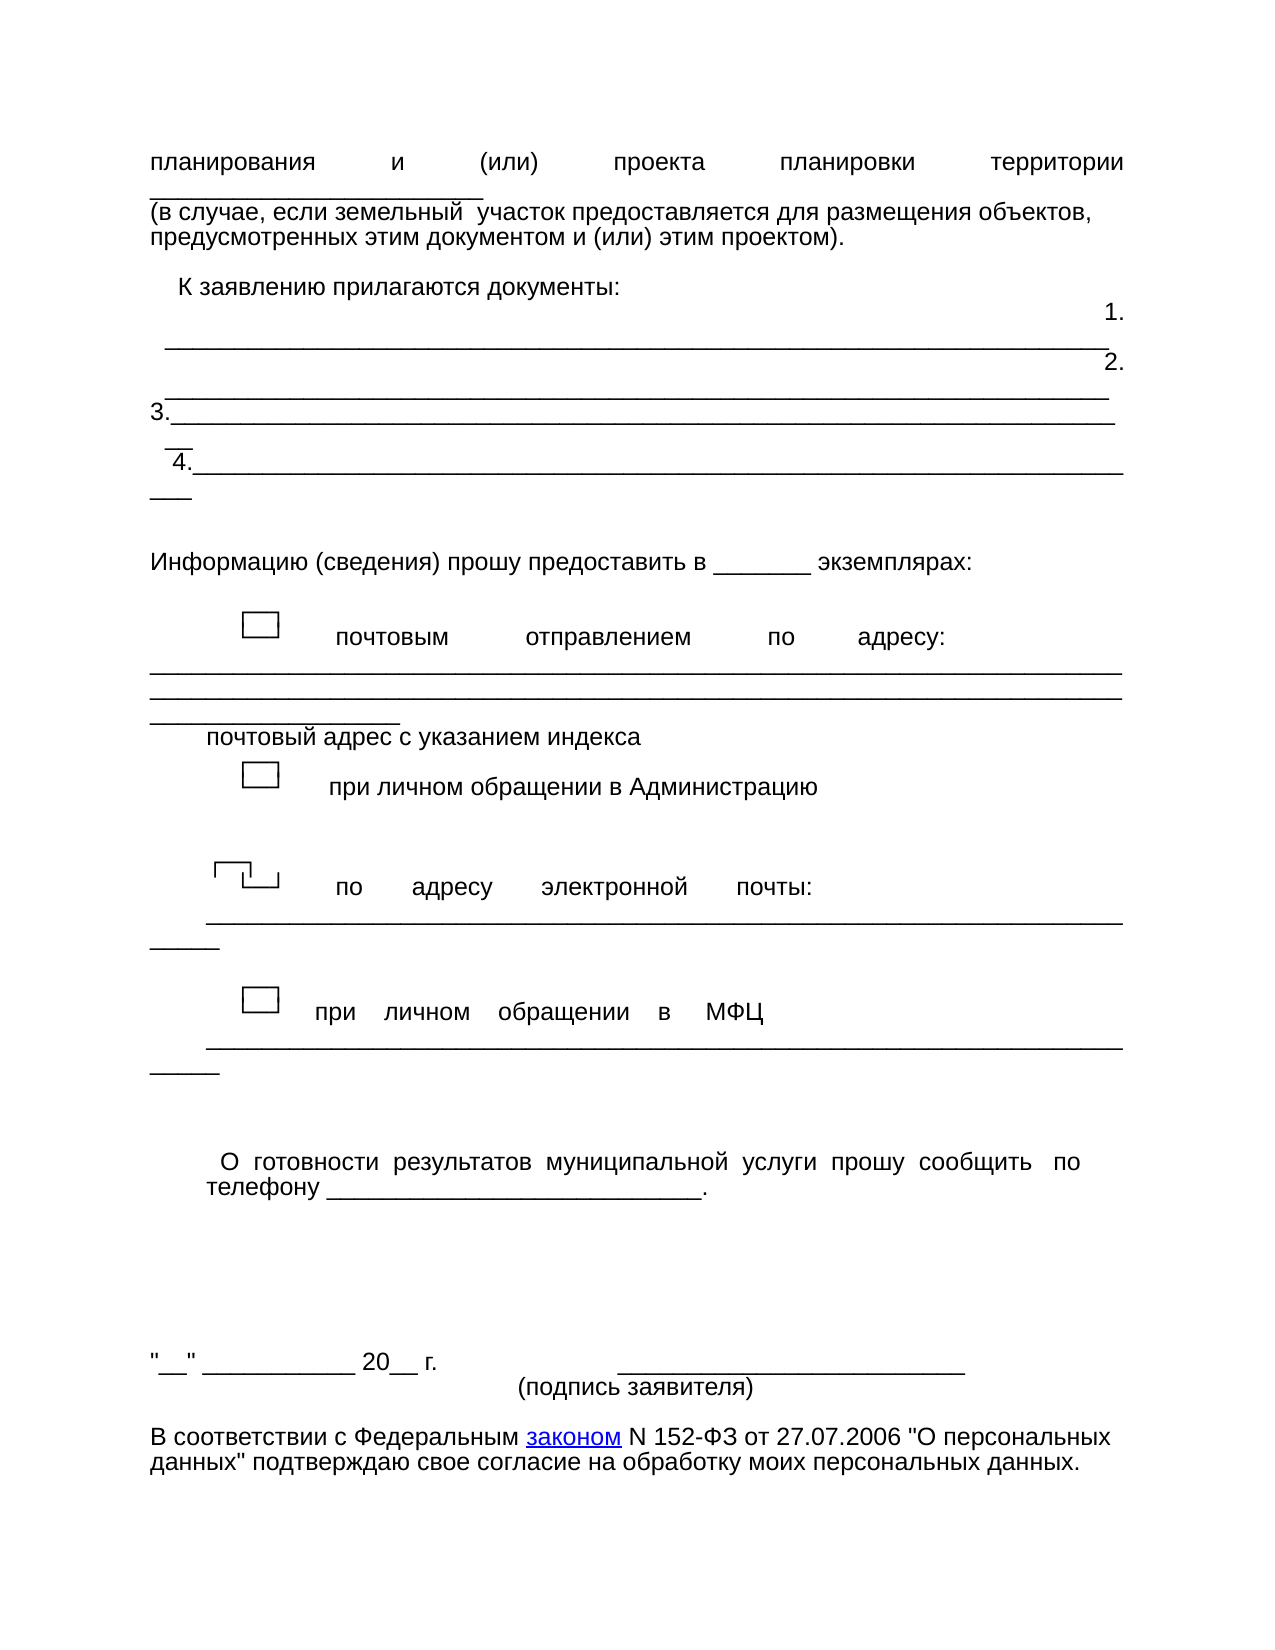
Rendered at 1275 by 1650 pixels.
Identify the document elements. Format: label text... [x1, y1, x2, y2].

text ┌─┐ [150, 975, 1125, 1000]
text _______________________________________________________________________ [150, 900, 1125, 950]
text телефону ___________________________. [150, 1175, 1125, 1200]
text предусмотренных этим документом и (или) этим проектом). [150, 225, 1125, 250]
text (в случае, если земельный участок предоставляется для размещения объектов, [150, 200, 1125, 225]
text └─┘ при личном обращении в Администрацию [150, 775, 1125, 800]
text (подпись заявителя) [150, 1375, 1125, 1400]
text О готовности результатов муниципальной услуги прошу сообщить по [150, 1150, 1125, 1175]
text Информацию (сведения) прошу предоставить в _______ экземплярах: [150, 550, 1125, 575]
text ______________________________________________________________________________________________________________________________________________________________ [150, 650, 1125, 725]
text └─┘ по адресу электронной почты: [150, 875, 1125, 900]
text В соответствии с Федеральным законом N 152-ФЗ от 27.07.2006 "О персональных [150, 1425, 1125, 1450]
text ┌─┐ [150, 600, 1125, 625]
text _______________________________________________________________________ [150, 1025, 1125, 1075]
text планирования и (или) проекта планировки территории ________________________ [150, 150, 1125, 200]
text └─┘ при личном обращении в МФЦ [150, 1000, 1125, 1025]
text "__" ___________ 20__ г. _________________________ [150, 1350, 1125, 1375]
text 2. ____________________________________________________________________ [150, 350, 1125, 400]
text 3.______________________________________________________________________ [150, 400, 1125, 450]
text почтовый адрес с указанием индекса [150, 725, 1125, 750]
text К заявлению прилагаются документы: [150, 275, 1125, 300]
text данных" подтверждаю свое согласие на обработку моих персональных данных. [150, 1450, 1125, 1475]
text ┌─┐ [150, 850, 1125, 875]
text └─┘ почтовым отправлением по адресу: [150, 625, 1125, 650]
text 1. ____________________________________________________________________ [150, 300, 1125, 350]
text 4.______________________________________________________________________ [150, 450, 1125, 500]
text ┌─┐ [150, 750, 1125, 775]
